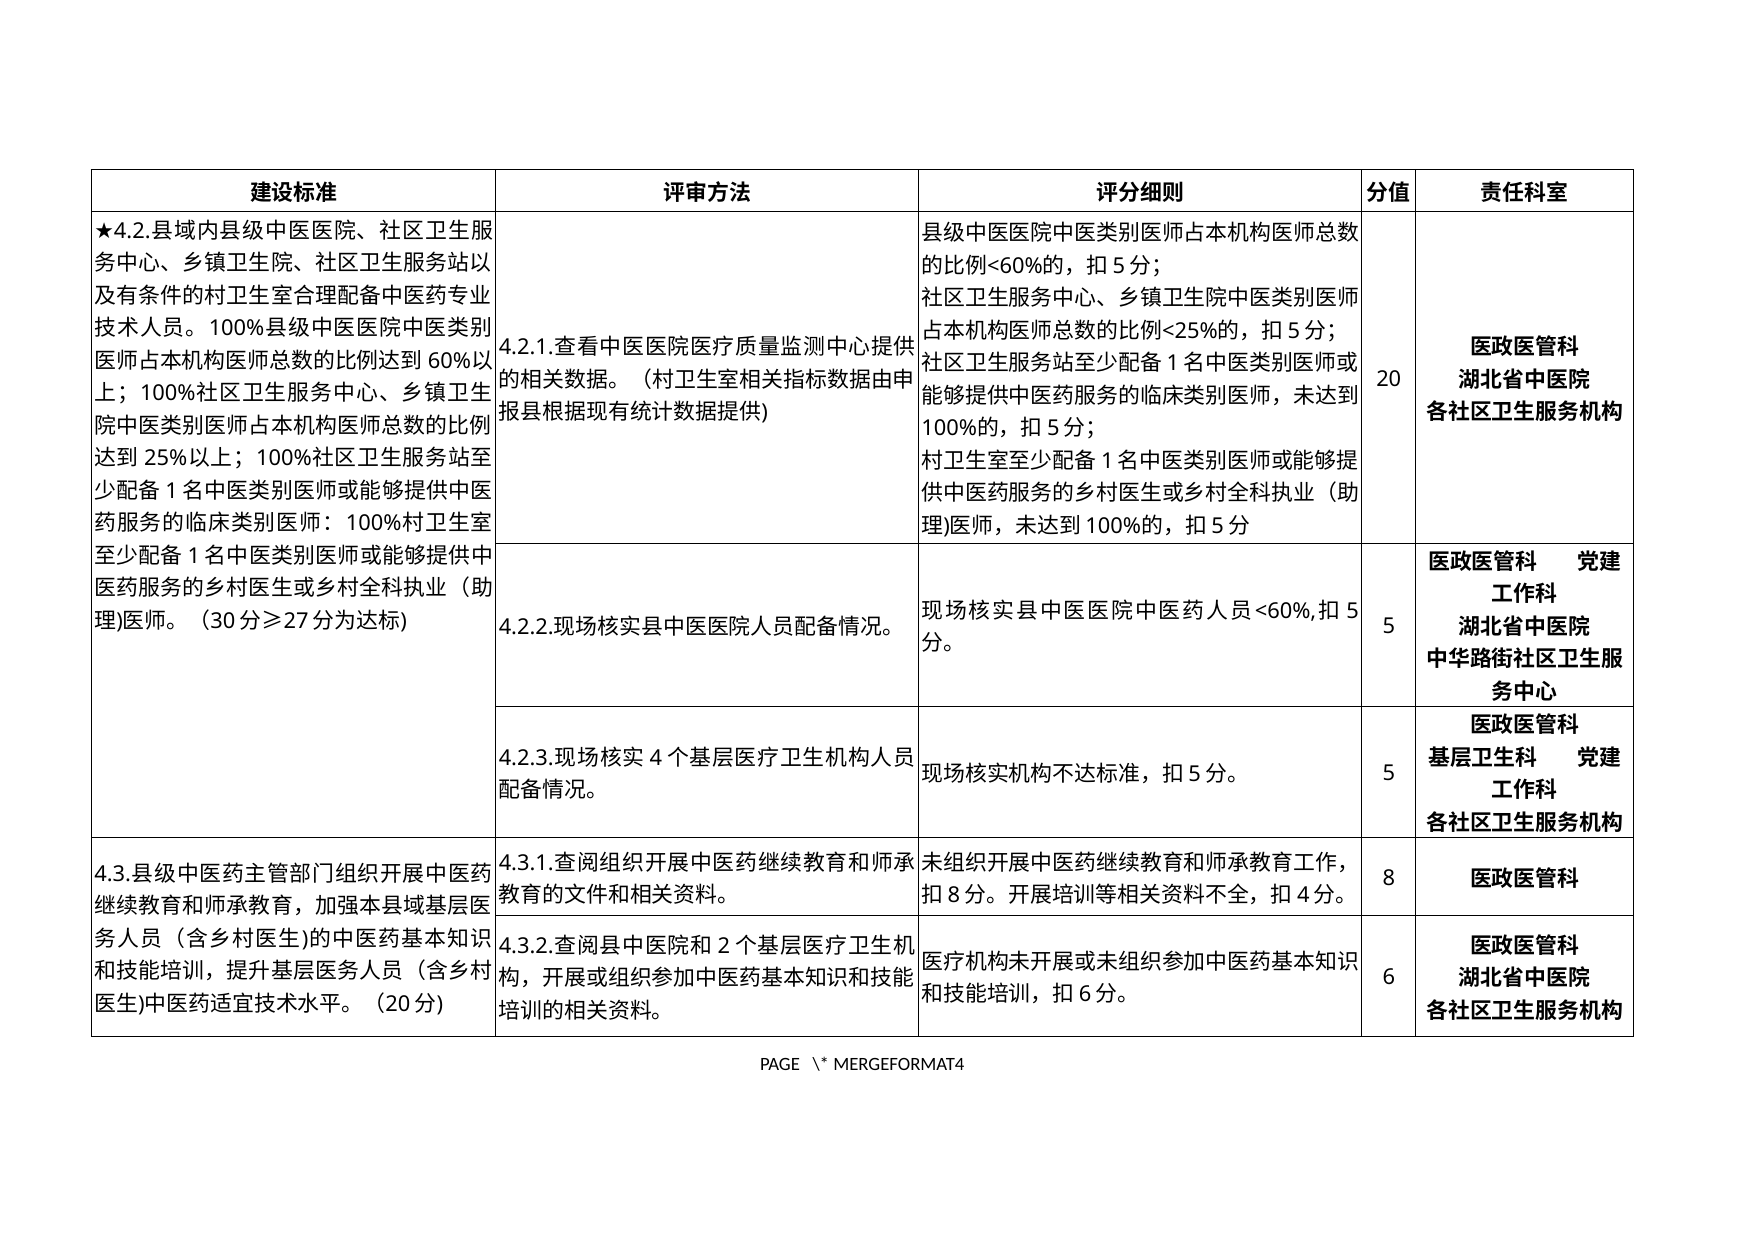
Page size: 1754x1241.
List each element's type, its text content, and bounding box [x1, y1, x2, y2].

table_cell 医政医管科 [1416, 838, 1633, 915]
table_cell 医政医管科 基层卫生科 党建工作科 各社区卫生服务机构 [1416, 707, 1633, 837]
table_cell 现场核实机构不达标准，扣5分。 [919, 707, 1361, 837]
table_header 评分细则 [919, 170, 1361, 211]
table_cell 20 [1362, 212, 1415, 542]
table_cell 医疗机构未开展或未组织参加中医药基本知识和技能培训，扣6分。 [919, 916, 1361, 1036]
table_cell 4.2.1.查看中医医院医疗质量监测中心提供的相关数据。（村卫生室相关指标数据由申报县根据现有统计数据提供) [496, 212, 918, 542]
table_cell 现场核实县中医医院中医药人员<60%,扣5分。 [919, 544, 1361, 706]
table_cell 未组织开展中医药继续教育和师承教育工作，扣8分。开展培训等相关资料不全，扣4分。 [919, 838, 1361, 915]
table_cell 4.2.3.现场核实4个基层医疗卫生机构人员配备情况。 [496, 707, 918, 837]
table_cell 6 [1362, 916, 1415, 1036]
table_cell 4.3.2.查阅县中医院和2个基层医疗卫生机构，开展或组织参加中医药基本知识和技能培训的相关资料。 [496, 916, 918, 1036]
table_cell 4.3.1.查阅组织开展中医药继续教育和师承教育的文件和相关资料。 [496, 838, 918, 915]
table_cell 5 [1362, 707, 1415, 837]
table_cell 医政医管科 党建工作科 湖北省中医院 中华路街社区卫生服务中心 [1416, 544, 1633, 706]
table_header 建设标准 [92, 170, 495, 211]
table_cell 4.2.2.现场核实县中医医院人员配备情况。 [496, 544, 918, 706]
table_header 评审方法 [496, 170, 918, 211]
table_cell 医政医管科 湖北省中医院 各社区卫生服务机构 [1416, 916, 1633, 1036]
table_cell 4.3.县级中医药主管部门组织开展中医药继续教育和师承教育，加强本县域基层医务人员（含乡村医生)的中医药基本知识和技能培训，提升基层医务人员（含乡村医生)中医药适宜技术水平。（20分) [92, 838, 495, 1036]
table_cell ★4.2.县域内县级中医医院、社区卫生服务中心、乡镇卫生院、社区卫生服务站以及有条件的村卫生室合理配备中医药专业技术人员。100%县级中医医院中医类别医师占本机构医师总数的比例达到60%以上；100%社区卫生服务中心、乡镇卫生院中医类别医师占本机构医师总数的比例达到25%以上；100%社区卫生服务站至少配备1名中医类别医师或能够提供中医药服务的临床类别医师：100%村卫生室至少配备1名中医类别医师或能够提供中医药服务的乡村医生或乡村全科执业（助理)医师。（30分≥27分为达标) [92, 212, 495, 837]
table_header 分值 [1362, 170, 1415, 211]
table_cell 医政医管科 湖北省中医院 各社区卫生服务机构 [1416, 212, 1633, 542]
table_cell 5 [1362, 544, 1415, 706]
table_cell 8 [1362, 838, 1415, 915]
table_cell 县级中医医院中医类别医师占本机构医师总数的比例<60%的，扣5分； 社区卫生服务中心、乡镇卫生院中医类别医师占本机构医师总数的比例<25%的，扣5分； 社区卫生服务站至少配备1名中医类别医师或能够提供中医药服务的临床类别医师，未达到100%的，扣5分； 村卫生室至少配备1名中医类别医师或能够提供中医药服务的乡村医生或乡村全科执业（助理)医师，未达到100%的，扣5分 [919, 212, 1361, 542]
table_header 责任科室 [1416, 170, 1633, 211]
